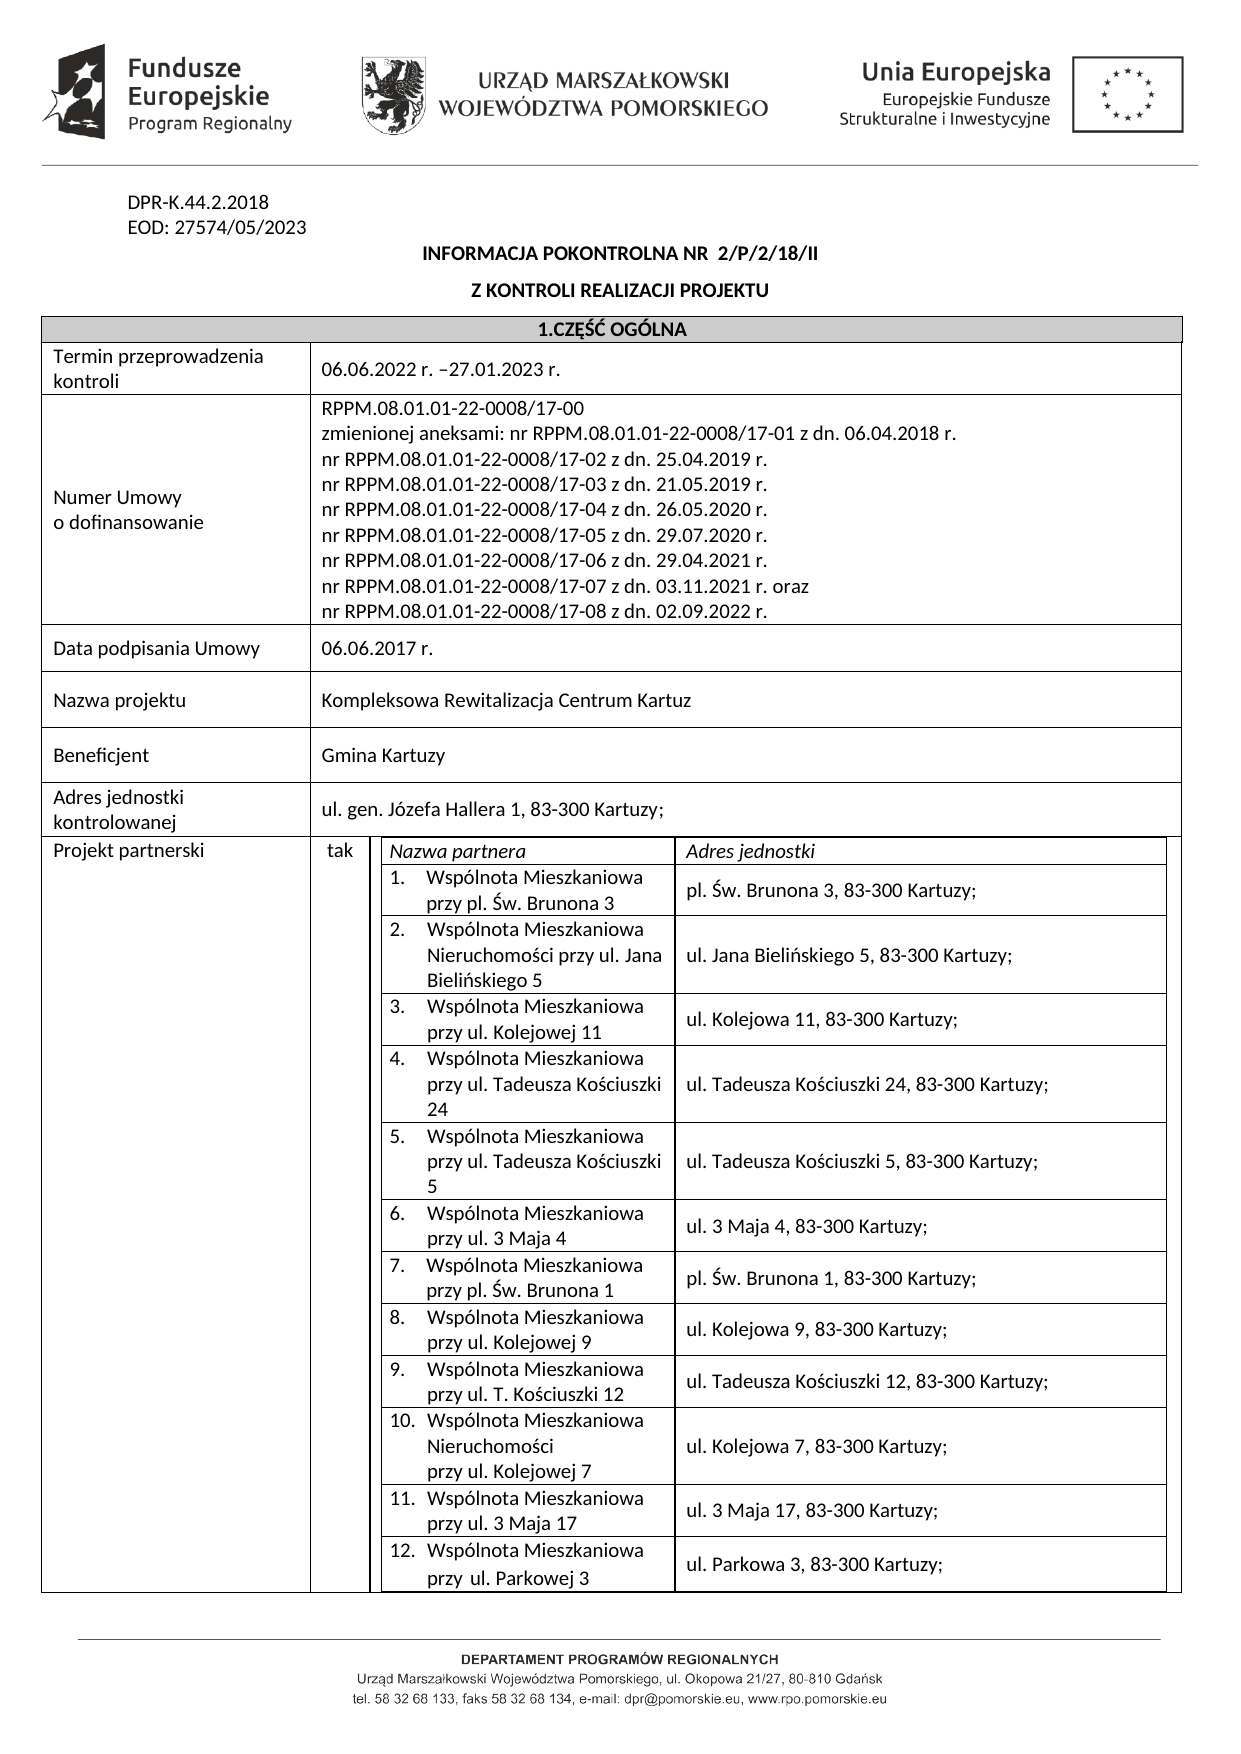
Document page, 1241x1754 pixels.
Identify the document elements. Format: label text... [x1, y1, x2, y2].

table_cell Projekt partnerski [42, 837, 310, 1592]
table_cell [676, 1123, 1166, 1199]
table_cell [676, 838, 1166, 864]
table_cell [382, 1200, 674, 1251]
table_cell [382, 1485, 674, 1536]
table_cell Adres jednostki kontrolowanej [42, 783, 310, 836]
table_cell [676, 1356, 1166, 1407]
table_cell Kompleksowa Rewitalizacja Centrum Kartuz [311, 672, 1181, 727]
table_cell [382, 994, 674, 1045]
table_cell [676, 1304, 1166, 1355]
table_cell [382, 1046, 674, 1122]
table_cell [676, 865, 1166, 915]
table_cell [382, 1304, 674, 1355]
table_cell Nazwa projektu [42, 672, 310, 727]
table_cell [382, 1537, 674, 1591]
text EOD: 27574/05/2023 [127, 214, 1181, 240]
table_cell 06.06.2022 r. –27.01.2023 r. [311, 343, 1181, 394]
table_cell Data podpisania Umowy [42, 625, 310, 671]
table_cell 06.06.2017 r. [311, 625, 1181, 671]
table_cell [676, 1485, 1166, 1536]
text DPR-K.44.2.2018 [127, 189, 1181, 214]
table_cell [382, 865, 674, 915]
table_cell [382, 1252, 674, 1303]
table_cell [676, 1046, 1166, 1122]
table_cell [382, 1123, 674, 1199]
picture [41, 41, 1199, 166]
table_cell [676, 916, 1166, 993]
table_cell [371, 837, 381, 1592]
table_cell [382, 916, 674, 993]
table_cell [676, 1537, 1166, 1591]
table_cell [382, 838, 674, 864]
table_cell [676, 1252, 1166, 1303]
table_cell [676, 1408, 1166, 1484]
table_cell [382, 1356, 674, 1407]
table_cell [382, 1408, 674, 1484]
table_cell Numer Umowy o dofinansowanie [42, 395, 310, 624]
text INFORMACJA POKONTROLNA NR 2/P/2/18/II [148, 240, 1092, 265]
table_cell [1167, 837, 1181, 1592]
picture [77, 1639, 1161, 1706]
table_cell tak [311, 837, 369, 1592]
table_cell Beneficjent [42, 728, 310, 782]
table_cell ul. gen. Józefa Hallera 1, 83-300 Kartuzy; [311, 783, 1181, 836]
table_cell Termin przeprowadzenia kontroli [42, 343, 310, 394]
text Z KONTROLI REALIZACJI PROJEKTU [148, 278, 1092, 303]
table_header 1.CZĘŚĆ OGÓLNA [42, 317, 1182, 342]
table_cell [676, 1200, 1166, 1251]
table_cell Gmina Kartuzy [311, 728, 1181, 782]
table_cell RPPM.08.01.01-22-0008/17-00 zmienionej aneksami: nr RPPM.08.01.01-22-0008/17-01 z dn. 06.04.2018 r. nr RPPM.08.01.01-22-0008/17-02 z dn. 25.04.2019 r. nr RPPM.08.01.01-22-0008/17-03 z dn. 21.05.2019 r. nr RPPM.08.01.01-22-0008/17-04 z dn. 26.05.2020 r. nr RPPM.08.01.01-22-0008/17-05 z dn. 29.07.2020 r. nr RPPM.08.01.01-22-0008/17-06 z dn. 29.04.2021 r. nr RPPM.08.01.01-22-0008/17-07 z dn. 03.11.2021 r. oraz nr RPPM.08.01.01-22-0008/17-08 z dn. 02.09.2022 r. [311, 395, 1181, 624]
table_cell [676, 994, 1166, 1045]
